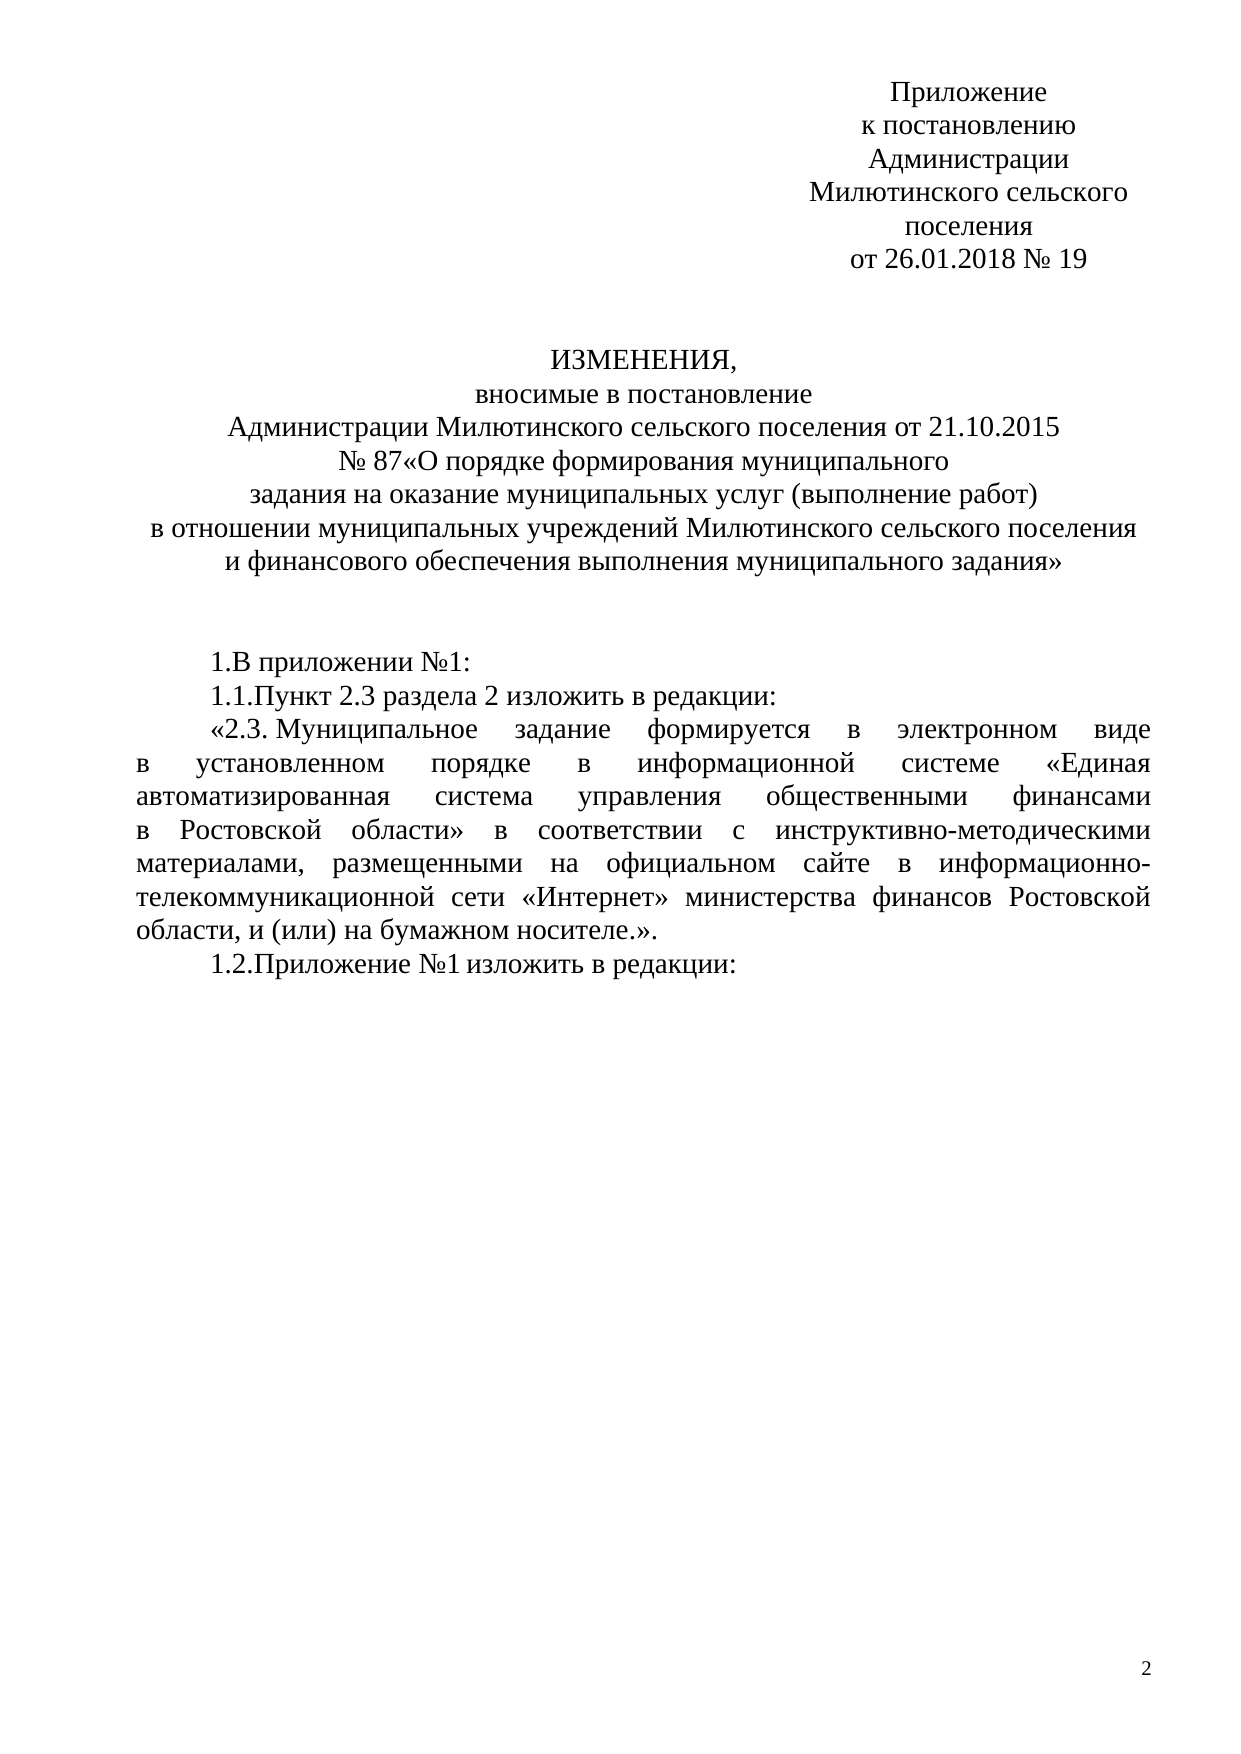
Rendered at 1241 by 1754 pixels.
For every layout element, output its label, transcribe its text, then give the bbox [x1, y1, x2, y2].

text Приложение [786, 74, 1152, 107]
text 1.2.Приложение №1 изложить в редакции: [136, 946, 1152, 979]
text вносимые в постановление Администрации Милютинского сельского поселения от 21.10.2015 № 87«О порядке формирования муниципального задания на оказание муниципальных услуг (выполнение работ) в отношении муниципальных учреждений Милютинского сельского поселения и финансового обеспечения выполнения муниципального задания» [136, 376, 1152, 577]
text «2.3. Муниципальное задание формируется в электронном виде в установленном порядке в информационной системе «Единая автоматизированная система управления общественными финансами в Ростовской области» в соответствии с инструктивно-методическими материалами, размещенными на официальном сайте в информационно-телекоммуникационной сети «Интернет» министерства финансов Ростовской области, и (или) на бумажном носителе.». [136, 711, 1152, 946]
text к постановлению [786, 107, 1152, 141]
text Администрации Милютинского сельского поселения [786, 141, 1152, 242]
text ИЗМЕНЕНИЯ, [136, 342, 1152, 376]
text 1.1.Пункт 2.3 раздела 2 изложить в редакции: [136, 678, 1152, 711]
text 1.В приложении №1: [136, 644, 1152, 678]
text от 26.01.2018 № 19 [786, 242, 1152, 275]
